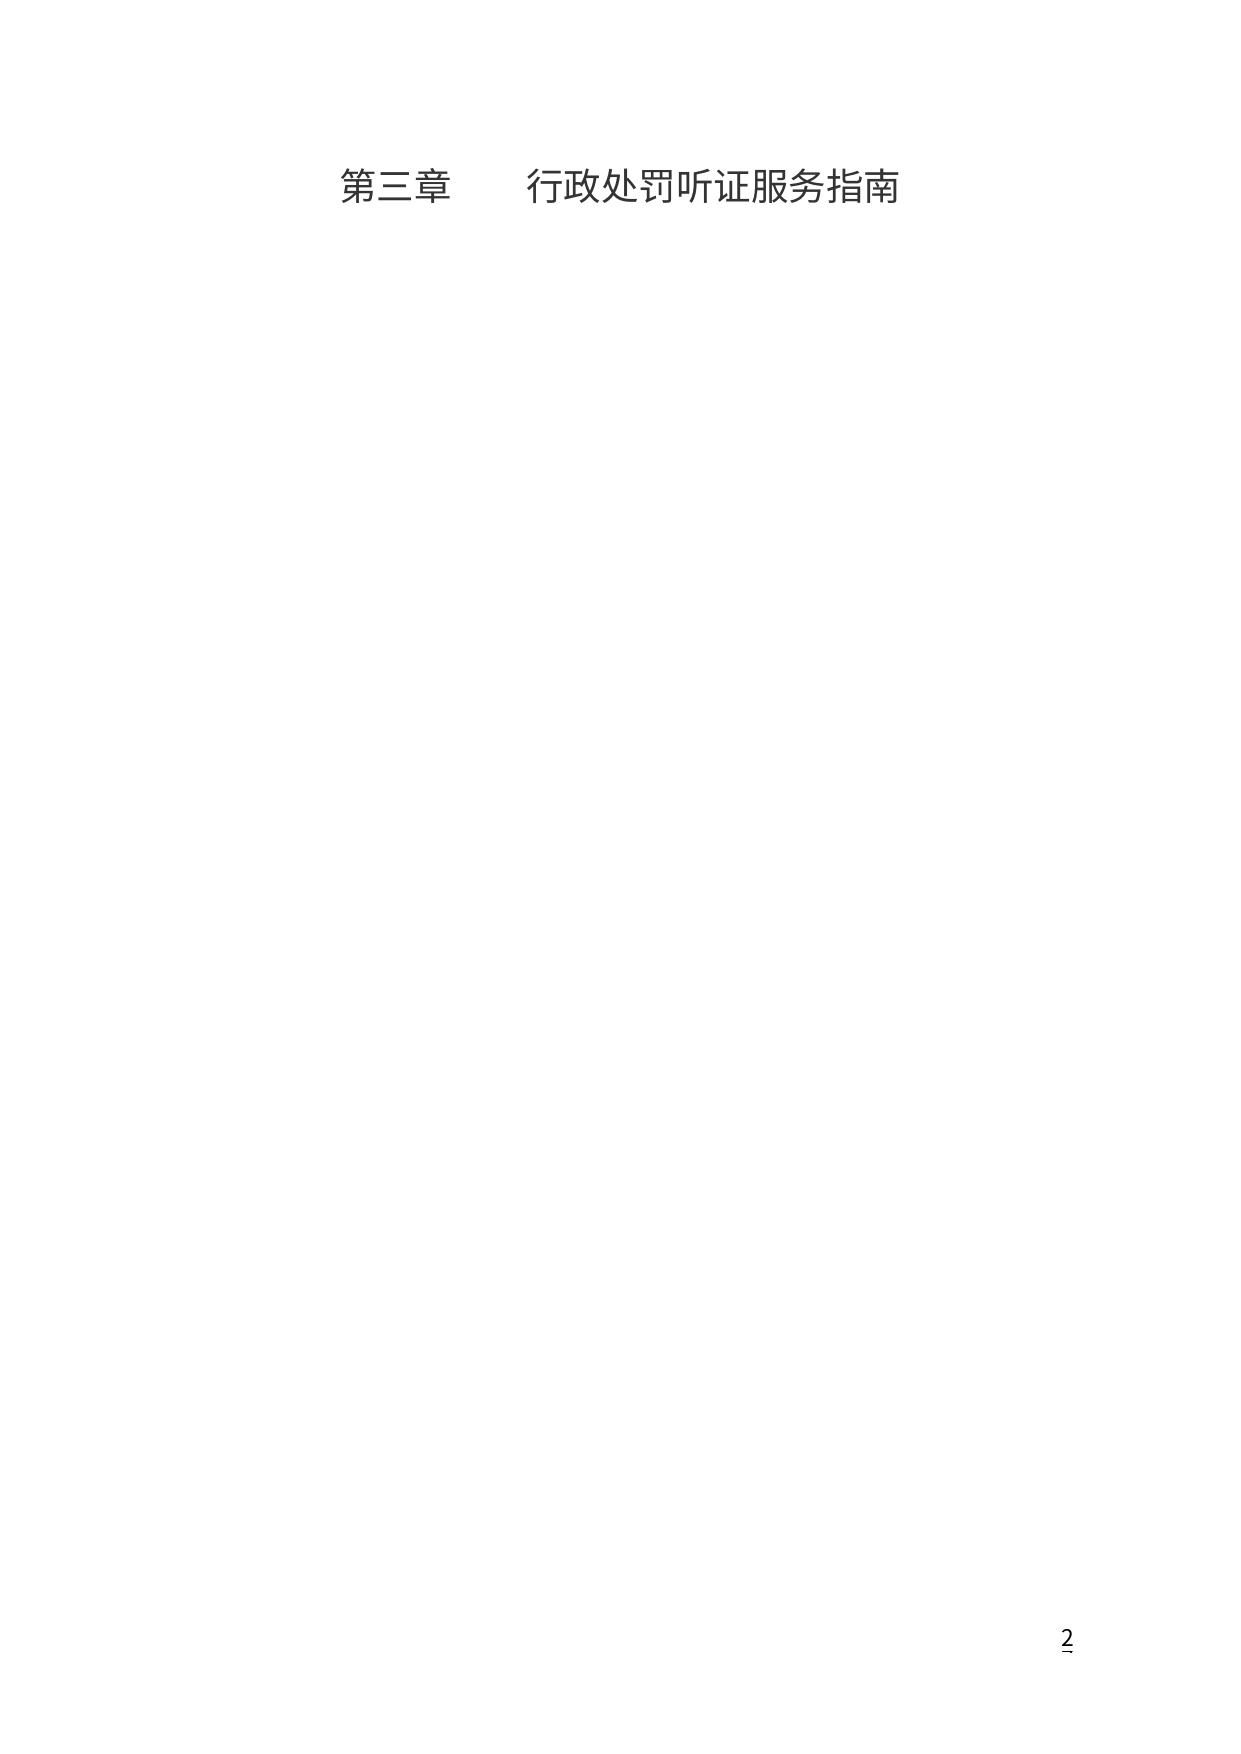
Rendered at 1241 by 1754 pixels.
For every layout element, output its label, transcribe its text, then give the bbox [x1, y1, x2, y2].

subtitle 第三章 行政处罚听证服务指南 [148, 164, 1092, 209]
